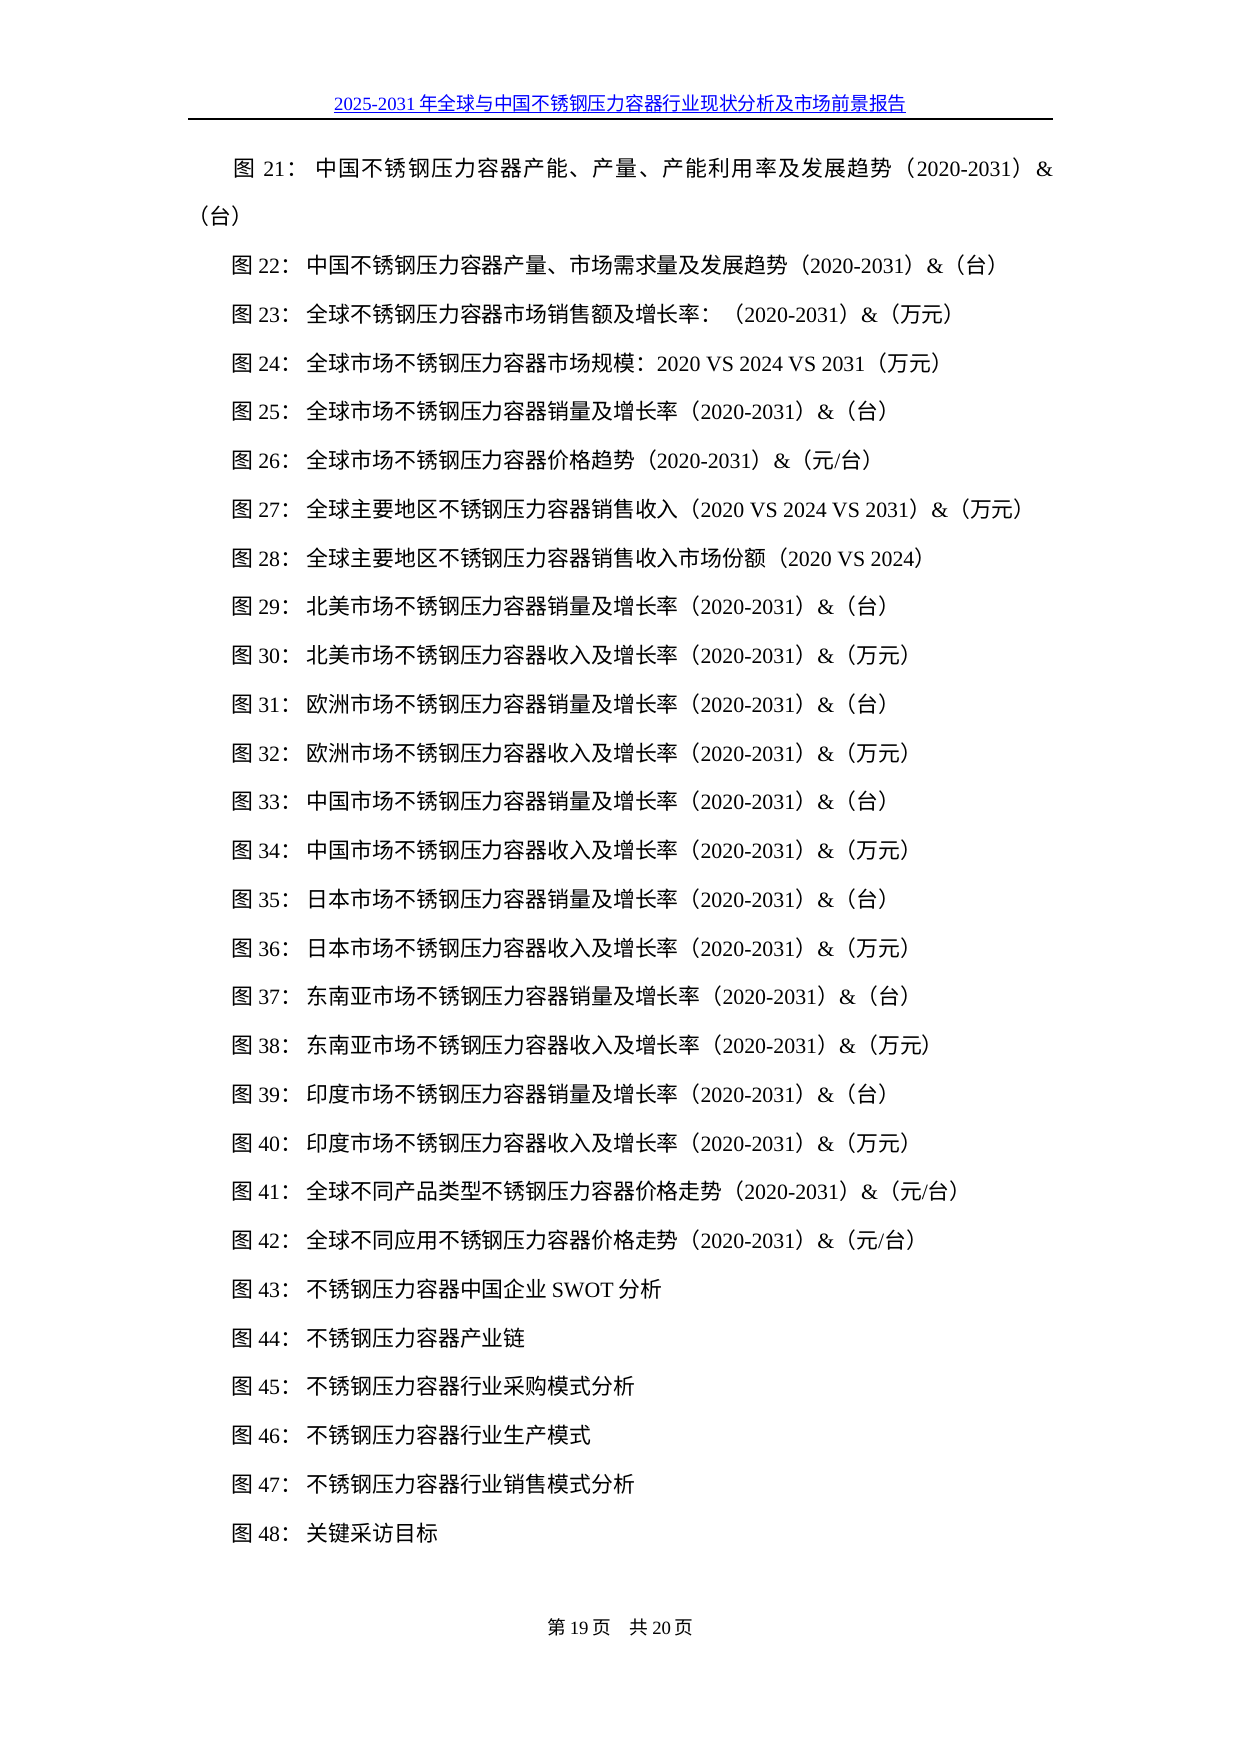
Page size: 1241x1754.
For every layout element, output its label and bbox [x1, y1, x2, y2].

text [187, 150, 1053, 1548]
